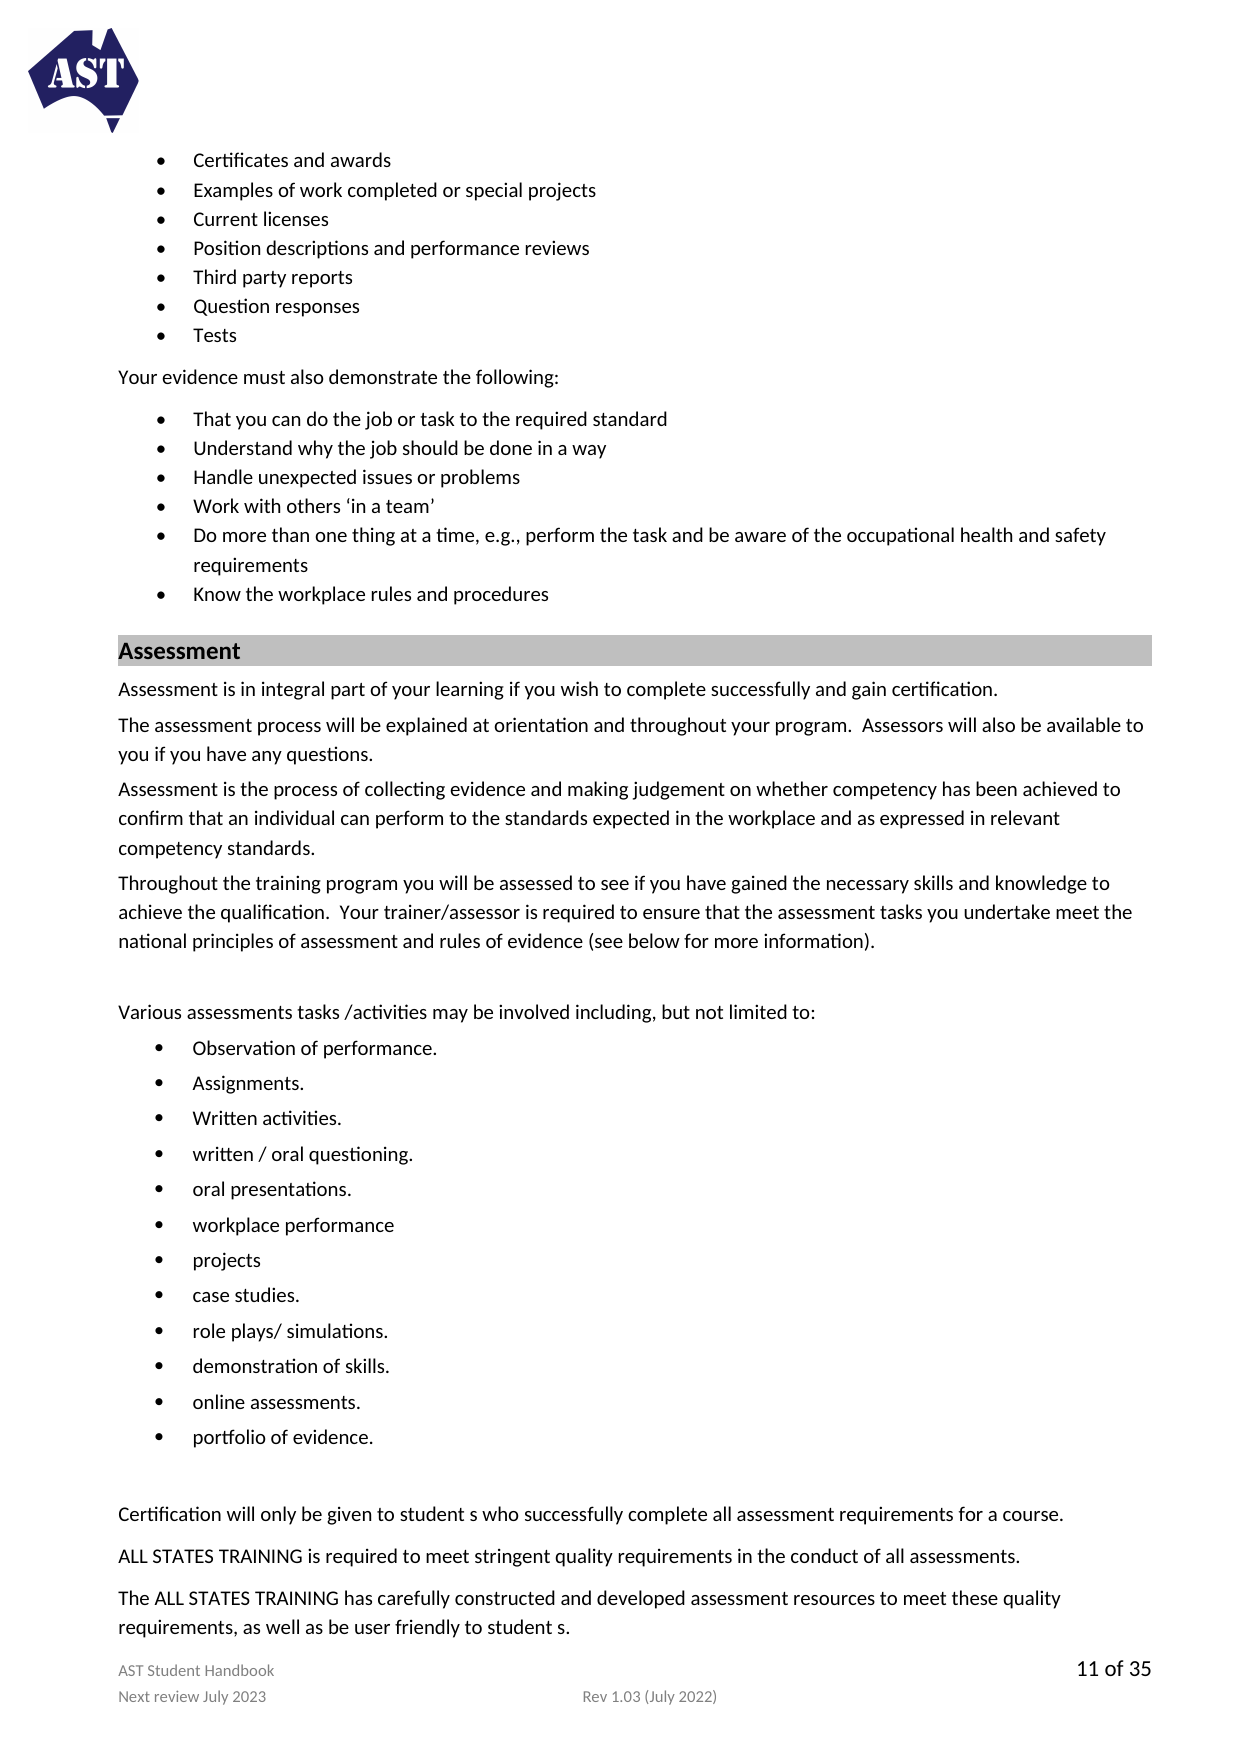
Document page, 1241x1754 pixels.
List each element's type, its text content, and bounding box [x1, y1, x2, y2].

list portfolio of evidence. [155, 1424, 1152, 1450]
list case studies. [155, 1283, 1152, 1308]
text Assessment is the process of collecting evidence and making judgement on whether competency has been achieved to confirm that an individual can perform to the standards expected in the workplace and as expressed in relevant competency standards. [118, 776, 1152, 860]
text Throughout the training program you will be assessed to see if you have gained the necessary skills and knowledge to achieve the qualification. Your trainer/assessor is required to ensure that the assessment tasks you undertake meet the national principles of assessment and rules of evidence (see below for more information). [118, 870, 1152, 954]
text Assessment is in integral part of your learning if you wish to complete successfully and gain certification. [118, 676, 1152, 702]
list role plays/ simulations. [155, 1318, 1152, 1343]
list workplace performance [155, 1212, 1152, 1237]
list Do more than one thing at a time, e.g., perform the task and be aware of the occupational health and safety requirements [156, 523, 1152, 577]
list projects [155, 1247, 1152, 1273]
list Third party reports [156, 264, 1152, 290]
list Written activities. [155, 1106, 1152, 1131]
text Certification will only be given to student s who successfully complete all assessment requirements for a course. [118, 1501, 1152, 1527]
list That you can do the job or task to the required standard [156, 406, 1152, 431]
text The assessment process will be explained at orientation and throughout your program. Assessors will also be available to you if you have any questions. [118, 712, 1152, 766]
list written / oral questioning. [155, 1141, 1152, 1166]
list Handle unexpected issues or problems [156, 464, 1152, 490]
list Position descriptions and performance reviews [156, 235, 1152, 261]
text Various assessments tasks /activities may be involved including, but not limited to: [118, 999, 1152, 1025]
list Tests [156, 323, 1152, 348]
text The ALL STATES TRAINING has carefully constructed and developed assessment resources to meet these quality requirements, as well as be user friendly to student s. [118, 1585, 1152, 1639]
list Question responses [156, 293, 1152, 319]
list online assessments. [155, 1389, 1152, 1414]
list oral presentations. [155, 1176, 1152, 1202]
subtitle Assessment [118, 635, 1152, 666]
text Your evidence must also demonstrate the following: [118, 364, 1152, 390]
list Work with others ‘in a team’ [156, 493, 1152, 519]
list demonstration of skills. [155, 1353, 1152, 1379]
list Assignments. [155, 1070, 1152, 1096]
list Know the workplace rules and procedures [156, 581, 1152, 606]
list Current licenses [156, 206, 1152, 231]
list Understand why the job should be done in a way [156, 435, 1152, 461]
list Observation of performance. [155, 1035, 1152, 1060]
picture [28, 28, 139, 133]
list Certificates and awards [156, 148, 1152, 173]
text ALL STATES TRAINING is required to meet stringent quality requirements in the conduct of all assessments. [118, 1543, 1152, 1568]
list Examples of work completed or special projects [156, 177, 1152, 202]
